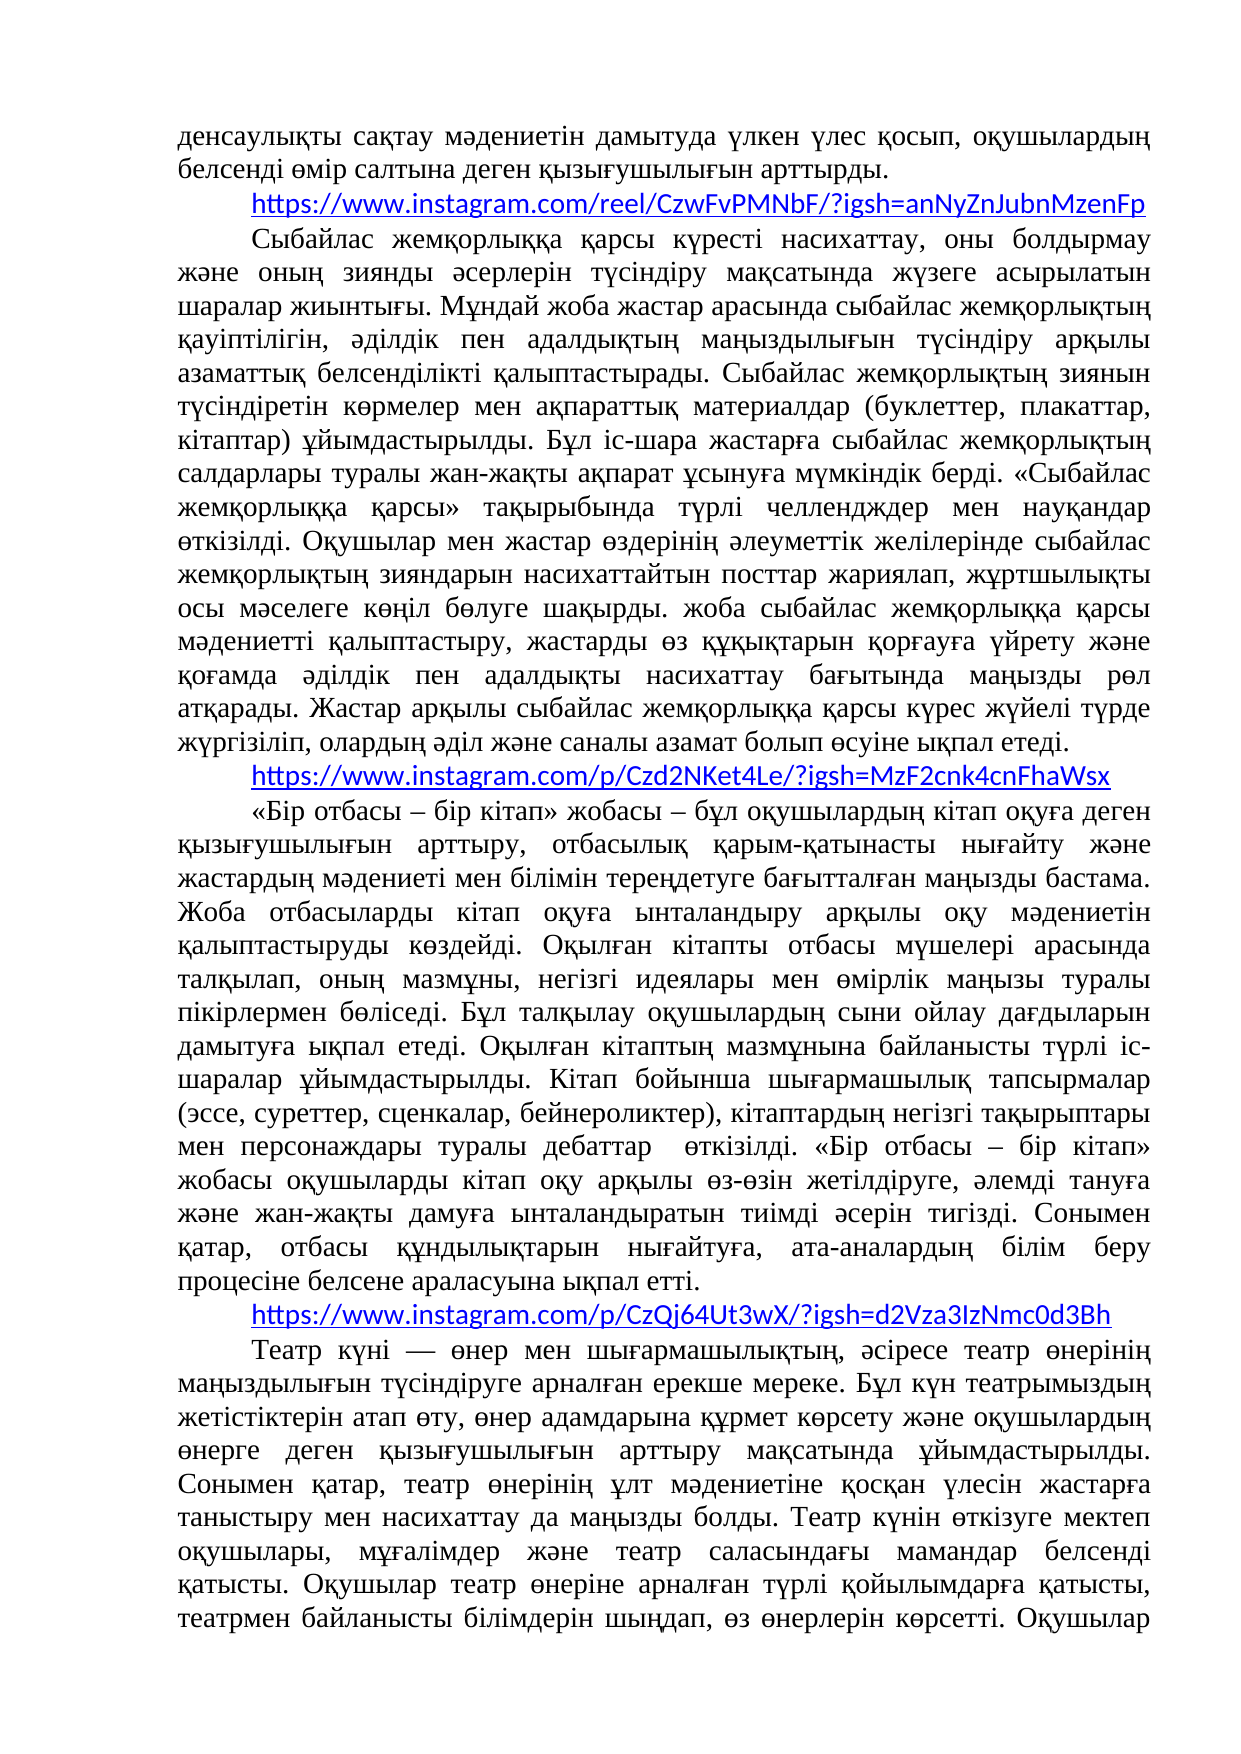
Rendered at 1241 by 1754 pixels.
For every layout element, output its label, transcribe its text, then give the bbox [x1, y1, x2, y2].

text https://www.instagram.com/p/Czd2NKet4Le/?igsh=MzF2cnk4cnFhaWsx [177, 757, 1152, 793]
text Сыбайлас жемқорлыққа қарсы күресті насихаттау, оны болдырмау және оның зиянды әсерлерін түсіндіру мақсатында жүзеге асырылатын шаралар жиынтығы. Мұндай жоба жастар арасында сыбайлас жемқорлықтың қауіптілігін, әділдік пен адалдықтың маңыздылығын түсіндіру арқылы азаматтық белсенділікті қалыптастырады. Сыбайлас жемқорлықтың зиянын түсіндіретін көрмелер мен ақпараттық материалдар (буклеттер, плакаттар, кітаптар) ұйымдастырылды. Бұл іс-шара жастарға сыбайлас жемқорлықтың салдарлары туралы жан-жақты ақпарат ұсынуға мүмкіндік берді. «Сыбайлас жемқорлыққа қарсы» тақырыбында түрлі челлендждер мен науқандар өткізілді. Оқушылар мен жастар өздерінің әлеуметтік желілерінде сыбайлас жемқорлықтың зияндарын насихаттайтын посттар жариялап, жұртшылықты осы мәселеге көңіл бөлуге шақырды. жоба сыбайлас жемқорлыққа қарсы мәдениетті қалыптастыру, жастарды өз құқықтарын қорғауға үйрету және қоғамда әділдік пен адалдықты насихаттау бағытында маңызды рөл атқарады. Жастар арқылы сыбайлас жемқорлыққа қарсы күрес жүйелі түрде жүргізіліп, олардың әділ және саналы азамат болып өсуіне ықпал етеді. [177, 221, 1152, 757]
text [177, 118, 1152, 185]
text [177, 1332, 1152, 1634]
text https://www.instagram.com/p/CzQj64Ut3wX/?igsh=d2Vza3IzNmc0d3Bh [177, 1296, 1152, 1332]
text «Бір отбасы – бір кітап» жобасы – бұл оқушылардың кітап оқуға деген қызығушылығын арттыру, отбасылық қарым-қатынасты нығайту және жастардың мәдениеті мен білімін тереңдетуге бағытталған маңызды бастама. Жоба отбасыларды кітап оқуға ынталандыру арқылы оқу мәдениетін қалыптастыруды көздейді. Оқылған кітапты отбасы мүшелері арасында талқылап, оның мазмұны, негізгі идеялары мен өмірлік маңызы туралы пікірлермен бөліседі. Бұл талқылау оқушылардың сыни ойлау дағдыларын дамытуға ықпал етеді. Оқылған кітаптың мазмұнына байланысты түрлі іс-шаралар ұйымдастырылды. Кітап бойынша шығармашылық тапсырмалар (эссе, суреттер, сценкалар, бейнероликтер), кітаптардың негізгі тақырыптары мен персонаждары туралы дебаттар өткізілді. «Бір отбасы – бір кітап» жобасы оқушыларды кітап оқу арқылы өз-өзін жетілдіруге, әлемді тануға және жан-жақты дамуға ынталандыратын тиімді әсерін тигізді. Сонымен қатар, отбасы құндылықтарын нығайтуға, ата-аналардың білім беру процесіне белсене араласуына ықпал етті. [177, 793, 1152, 1296]
text https://www.instagram.com/reel/CzwFvPMNbF/?igsh=anNyZnJubnMzenFp [177, 185, 1152, 221]
